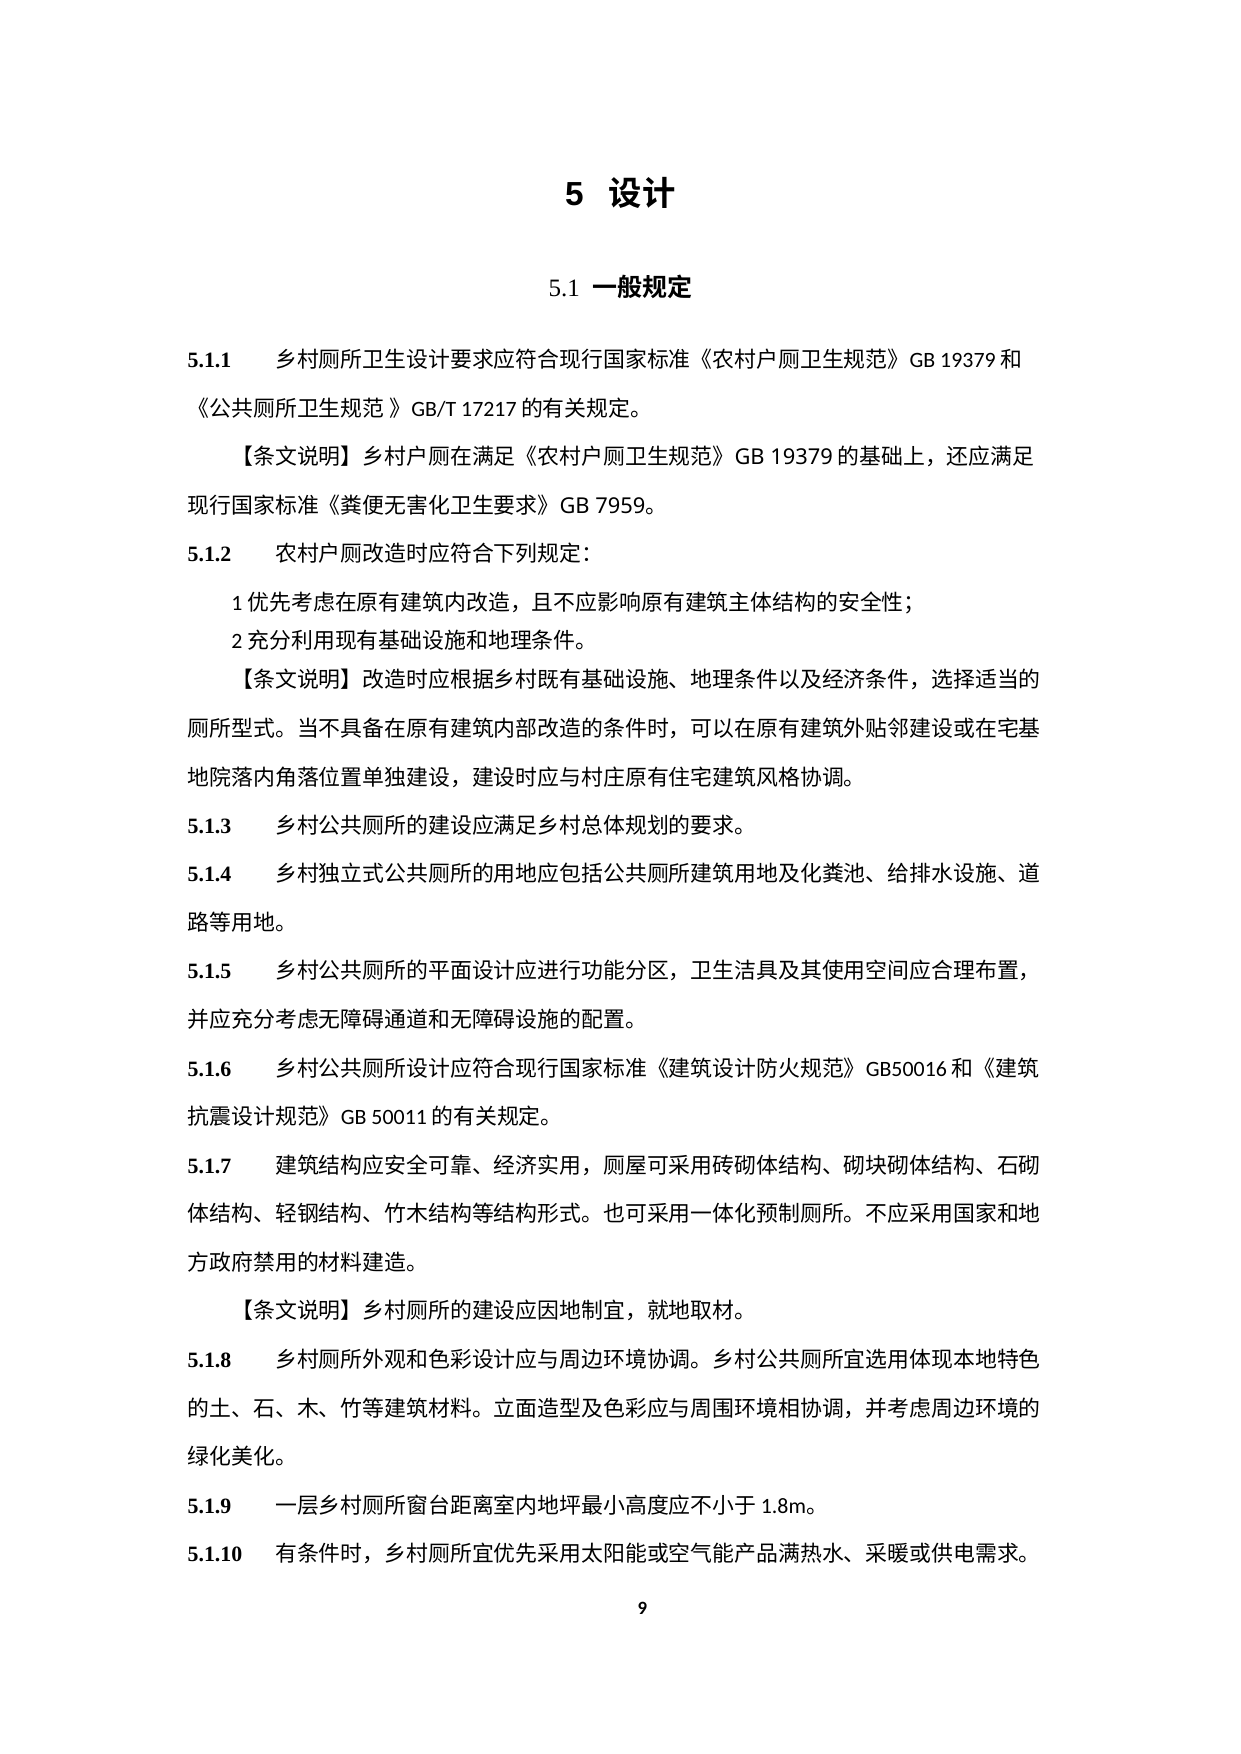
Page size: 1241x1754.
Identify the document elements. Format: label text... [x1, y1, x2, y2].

text 一般规定 [187, 253, 1053, 318]
text 2 充分利用现有基础设施和地理条件。 [187, 623, 1053, 656]
list 乡村厕所外观和色彩设计应与周边环境协调。乡村公共厕所宜选用体现本地特色的土、石、木、竹等建筑材料。立面造型及色彩应与周围环境相协调，并考虑周边环境的绿化美化。 [187, 1341, 1053, 1471]
text 设计 [187, 158, 1053, 223]
list 乡村公共厕所的建设应满足乡村总体规划的要求。 [187, 808, 1053, 840]
text 【条文说明】改造时应根据乡村既有基础设施、地理条件以及经济条件，选择适当的厕所型式。当不具备在原有建筑内部改造的条件时，可以在原有建筑外贴邻建设或在宅基地院落内角落位置单独建设，建设时应与村庄原有住宅建筑风格协调。 [187, 662, 1053, 792]
list 有条件时，乡村厕所宜优先采用太阳能或空气能产品满热水、采暖或供电需求。 [187, 1536, 1053, 1568]
list 乡村公共厕所的平面设计应进行功能分区，卫生洁具及其使用空间应合理布置，并应充分考虑无障碍通道和无障碍设施的配置。 [187, 953, 1053, 1034]
list 一层乡村厕所窗台距离室内地坪最小高度应不小于1.8m。 [187, 1487, 1053, 1520]
text 1 优先考虑在原有建筑内改造，且不应影响原有建筑主体结构的安全性； [187, 584, 1053, 617]
list 乡村公共厕所设计应符合现行国家标准《建筑设计防火规范》GB50016和《建筑抗震设计规范》GB 50011的有关规定。 [187, 1050, 1053, 1131]
list 乡村厕所卫生设计要求应符合现行国家标准《农村户厕卫生规范》GB 19379和《公共厕所卫生规范 》GB/T 17217的有关规定。 [187, 342, 1053, 423]
list 建筑结构应安全可靠、经济实用，厕屋可采用砖砌体结构、砌块砌体结构、石砌体结构、轻钢结构、竹木结构等结构形式。也可采用一体化预制厕所。不应采用国家和地方政府禁用的材料建造。 [187, 1147, 1053, 1277]
text 【条文说明】乡村户厕在满足《农村户厕卫生规范》GB 19379的基础上，还应满足现行国家标准《粪便无害化卫生要求》GB 7959。 [187, 439, 1053, 520]
list 农村户厕改造时应符合下列规定： [187, 536, 1053, 568]
text 【条文说明】乡村厕所的建设应因地制宜，就地取材。 [187, 1293, 1053, 1326]
list 乡村独立式公共厕所的用地应包括公共厕所建筑用地及化粪池、给排水设施、道路等用地。 [187, 856, 1053, 937]
